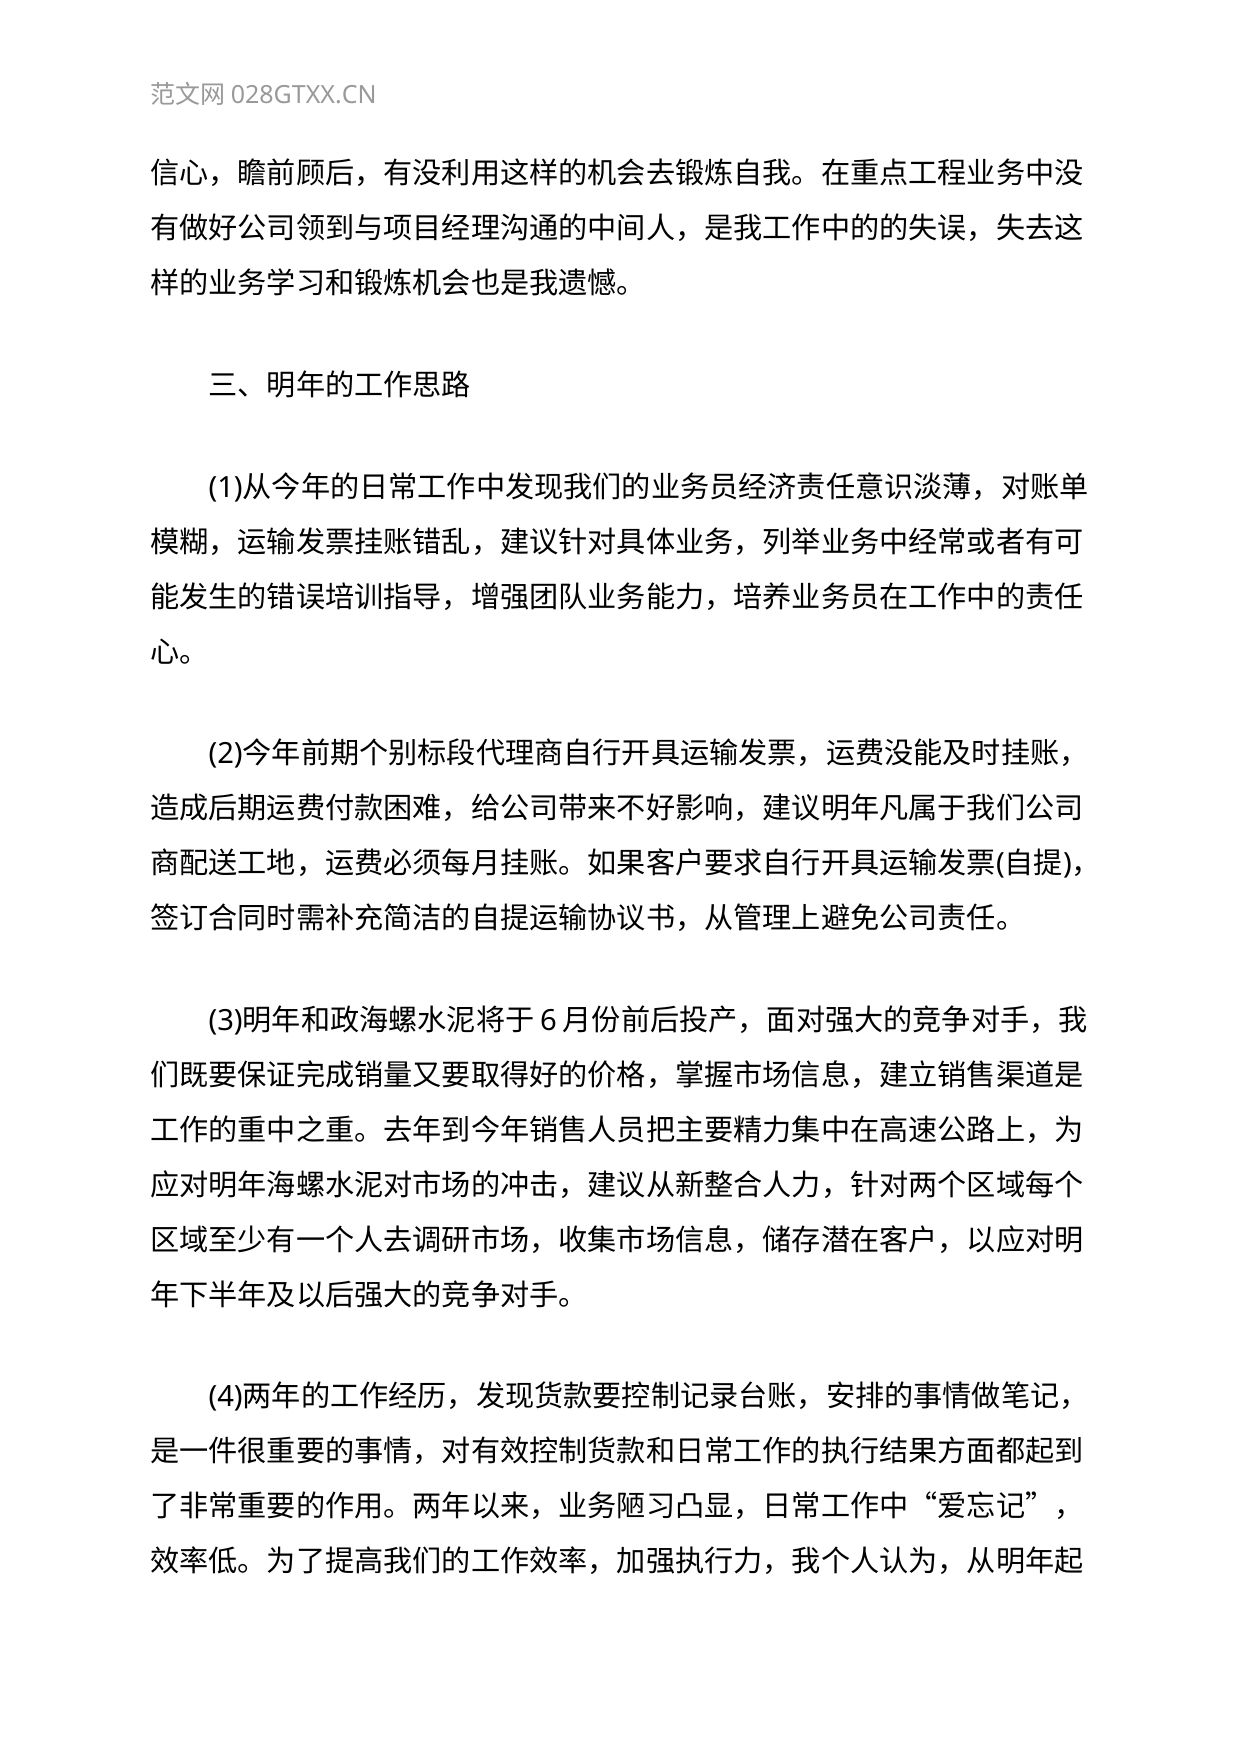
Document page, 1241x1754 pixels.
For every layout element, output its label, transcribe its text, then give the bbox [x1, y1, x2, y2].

text (1)从今年的日常工作中发现我们的业务员经济责任意识淡薄，对账单模糊，运输发票挂账错乱，建议针对具体业务，列举业务中经常或者有可能发生的错误培训指导，增强团队业务能力，培养业务员在工作中的责任心。 [150, 463, 1090, 670]
text (3)明年和政海螺水泥将于6月份前后投产，面对强大的竞争对手，我们既要保证完成销量又要取得好的价格，掌握市场信息，建立销售渠道是工作的重中之重。去年到今年销售人员把主要精力集中在高速公路上，为应对明年海螺水泥对市场的冲击，建议从新整合人力，针对两个区域每个区域至少有一个人去调研市场，收集市场信息，储存潜在客户，以应对明年下半年及以后强大的竞争对手。 [150, 997, 1090, 1313]
text 三、明年的工作思路 [150, 362, 1090, 404]
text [150, 1373, 1090, 1580]
text (2)今年前期个别标段代理商自行开具运输发票，运费没能及时挂账，造成后期运费付款困难，给公司带来不好影响，建议明年凡属于我们公司商配送工地，运费必须每月挂账。如果客户要求自行开具运输发票(自提)，签订合同时需补充简洁的自提运输协议书，从管理上避免公司责任。 [150, 730, 1090, 937]
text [150, 150, 1090, 302]
